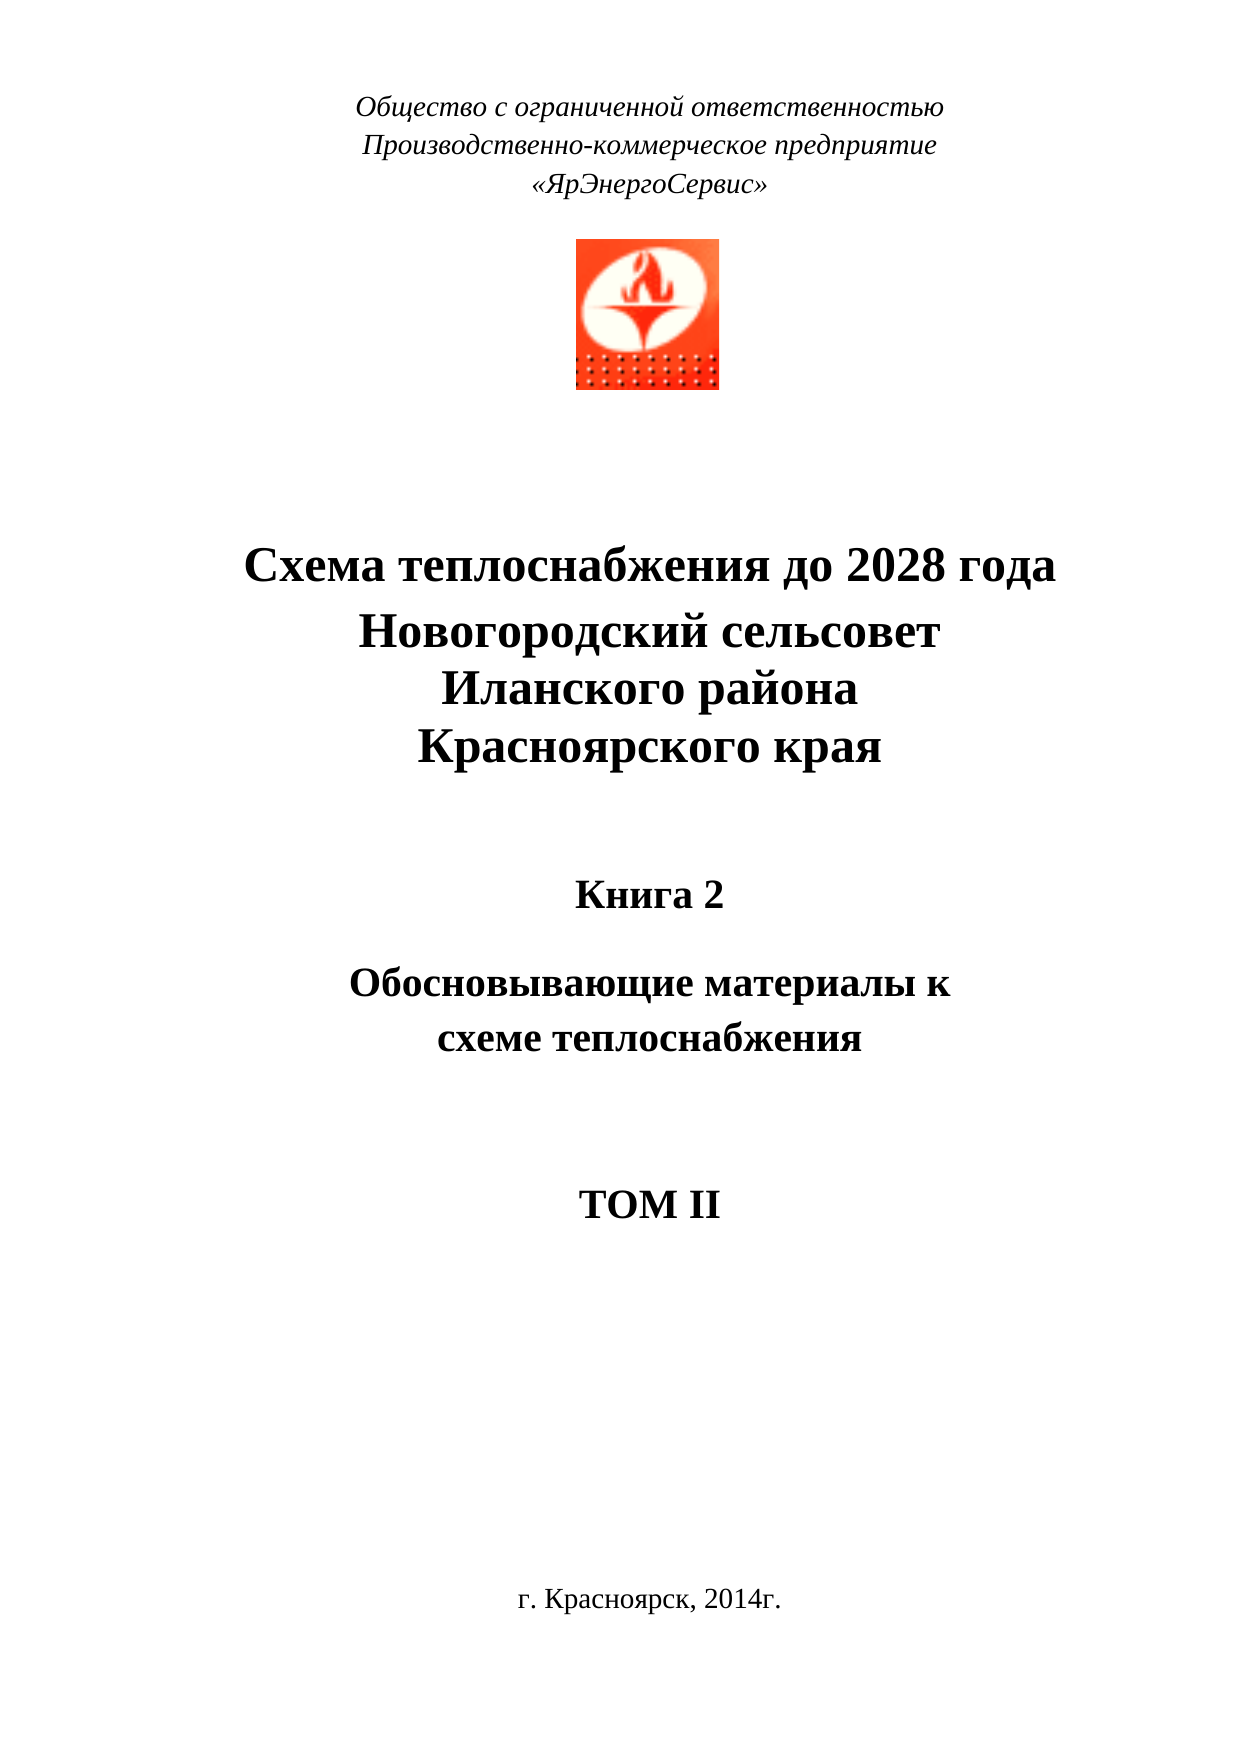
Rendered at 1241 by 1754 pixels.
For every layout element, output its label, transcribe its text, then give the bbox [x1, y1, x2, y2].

text Новогородский сельсовет [148, 601, 1152, 658]
text г. Красноярск, 2014г. [148, 1582, 1152, 1615]
text Иланского района [148, 658, 1152, 716]
text Общество с ограниченной ответственностью [148, 89, 1152, 122]
text схеме теплоснабжения [148, 1013, 1152, 1061]
text Красноярского края [148, 716, 1152, 773]
text Обосновывающие материалы к [148, 958, 1152, 1006]
picture [576, 239, 720, 390]
text Схема теплоснабжения до 2028 года [148, 534, 1152, 592]
text ТОМ II [148, 1180, 1152, 1228]
text «ЯрЭнергоСервис» [148, 166, 1152, 199]
text Производственно-коммерческое предприятие [148, 127, 1152, 161]
text Книга 2 [148, 870, 1152, 918]
